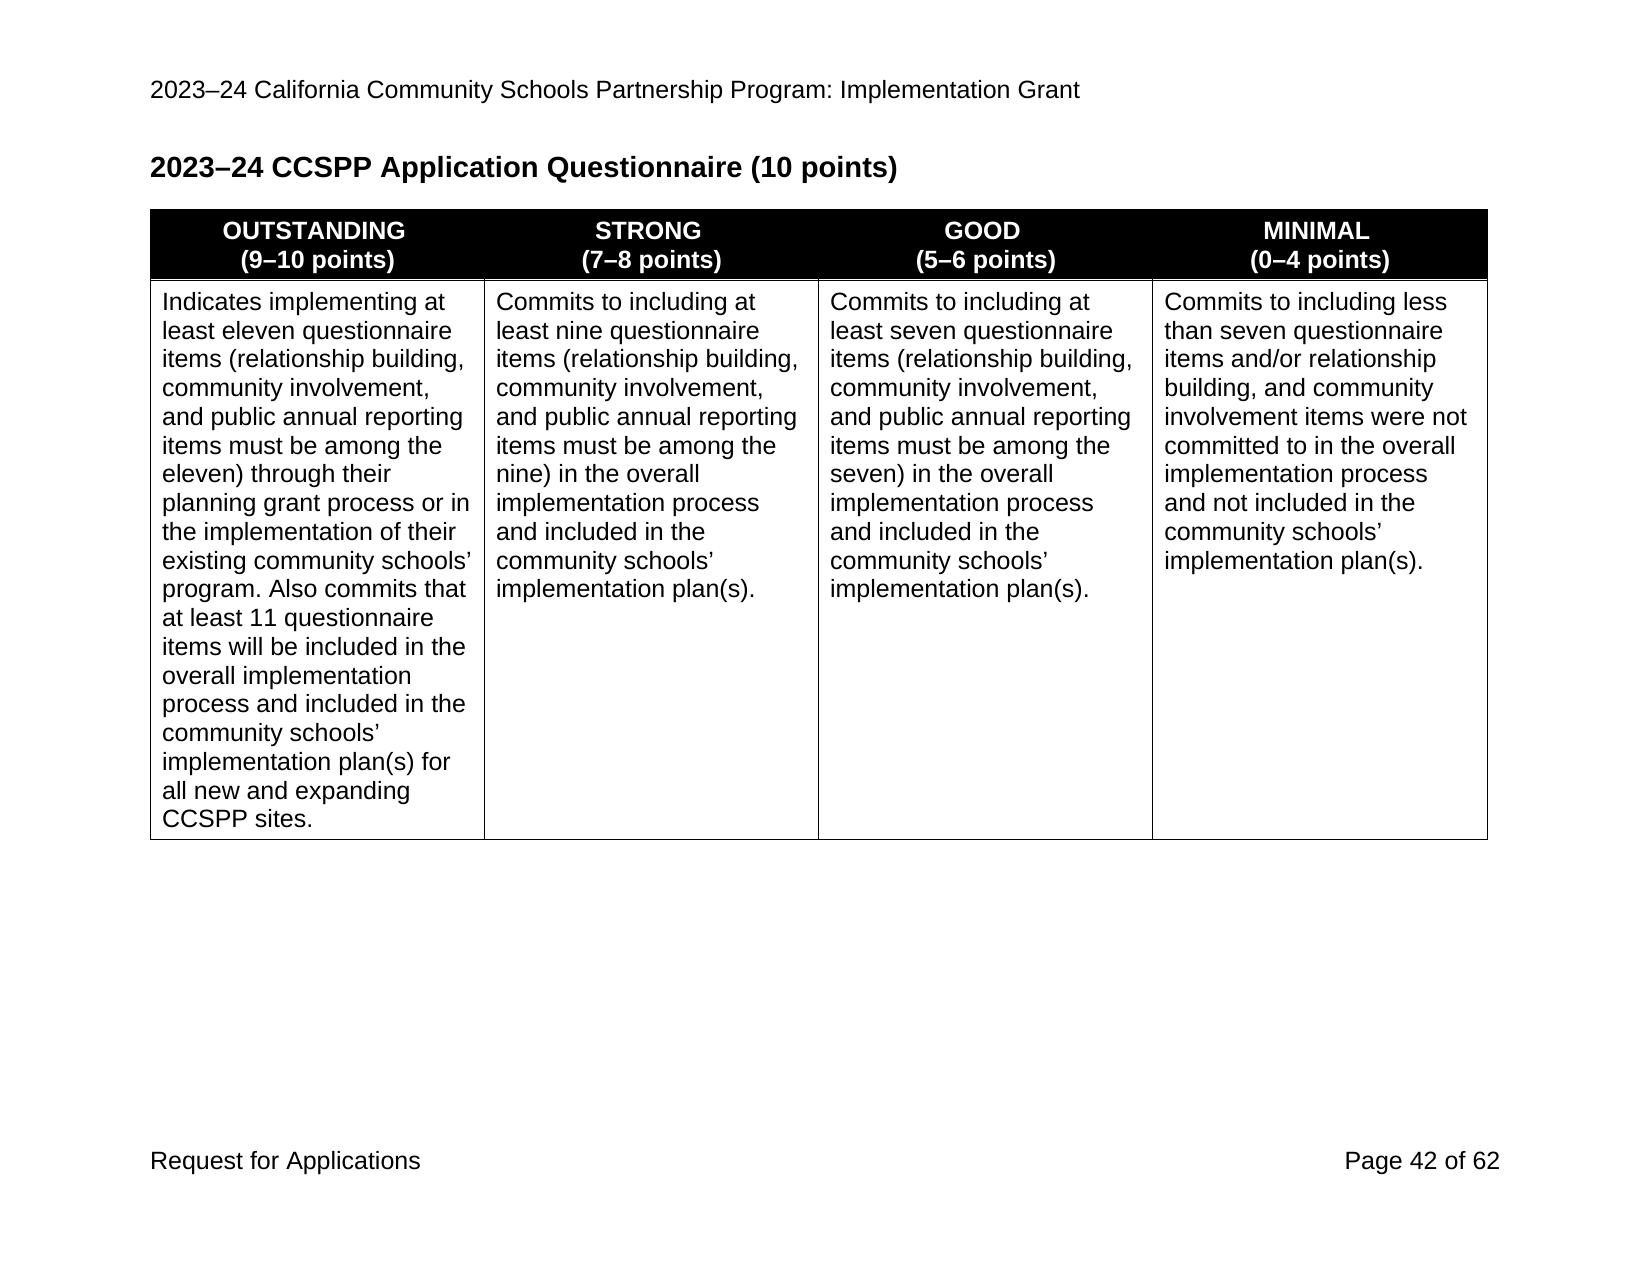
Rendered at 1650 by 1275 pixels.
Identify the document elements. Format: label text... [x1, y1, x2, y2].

table_cell Commits to including at least seven questionnaire items (relationship building, community involvement, and public annual reporting items must be among the seven) in the overall implementation process and included in the community schools’ implementation plan(s). [819, 281, 1152, 839]
table_cell Commits to including at least nine questionnaire items (relationship building, community involvement, and public annual reporting items must be among the nine) in the overall implementation process and included in the community schools’ implementation plan(s). [485, 281, 818, 839]
table_header GOOD (5–6 points) [819, 210, 1152, 279]
table_header MINIMAL (0–4 points) [1153, 210, 1487, 279]
subtitle 2023–24 CCSPP Application Questionnaire (10 points) [150, 150, 1500, 183]
table_cell Commits to including less than seven questionnaire items and/or relationship building, and community involvement items were not committed to in the overall implementation process and not included in the community schools’ implementation plan(s). [1153, 281, 1487, 839]
table_cell Indicates implementing at least eleven questionnaire items (relationship building, community involvement, and public annual reporting items must be among the eleven) through their planning grant process or in the implementation of their existing community schools’ program. Also commits that at least 11 questionnaire items will be included in the overall implementation process and included in the community schools’ implementation plan(s) for all new and expanding CCSPP sites. [151, 281, 484, 839]
table_header OUTSTANDING (9–10 points) [151, 210, 484, 279]
table_header STRONG (7–8 points) [485, 210, 818, 279]
